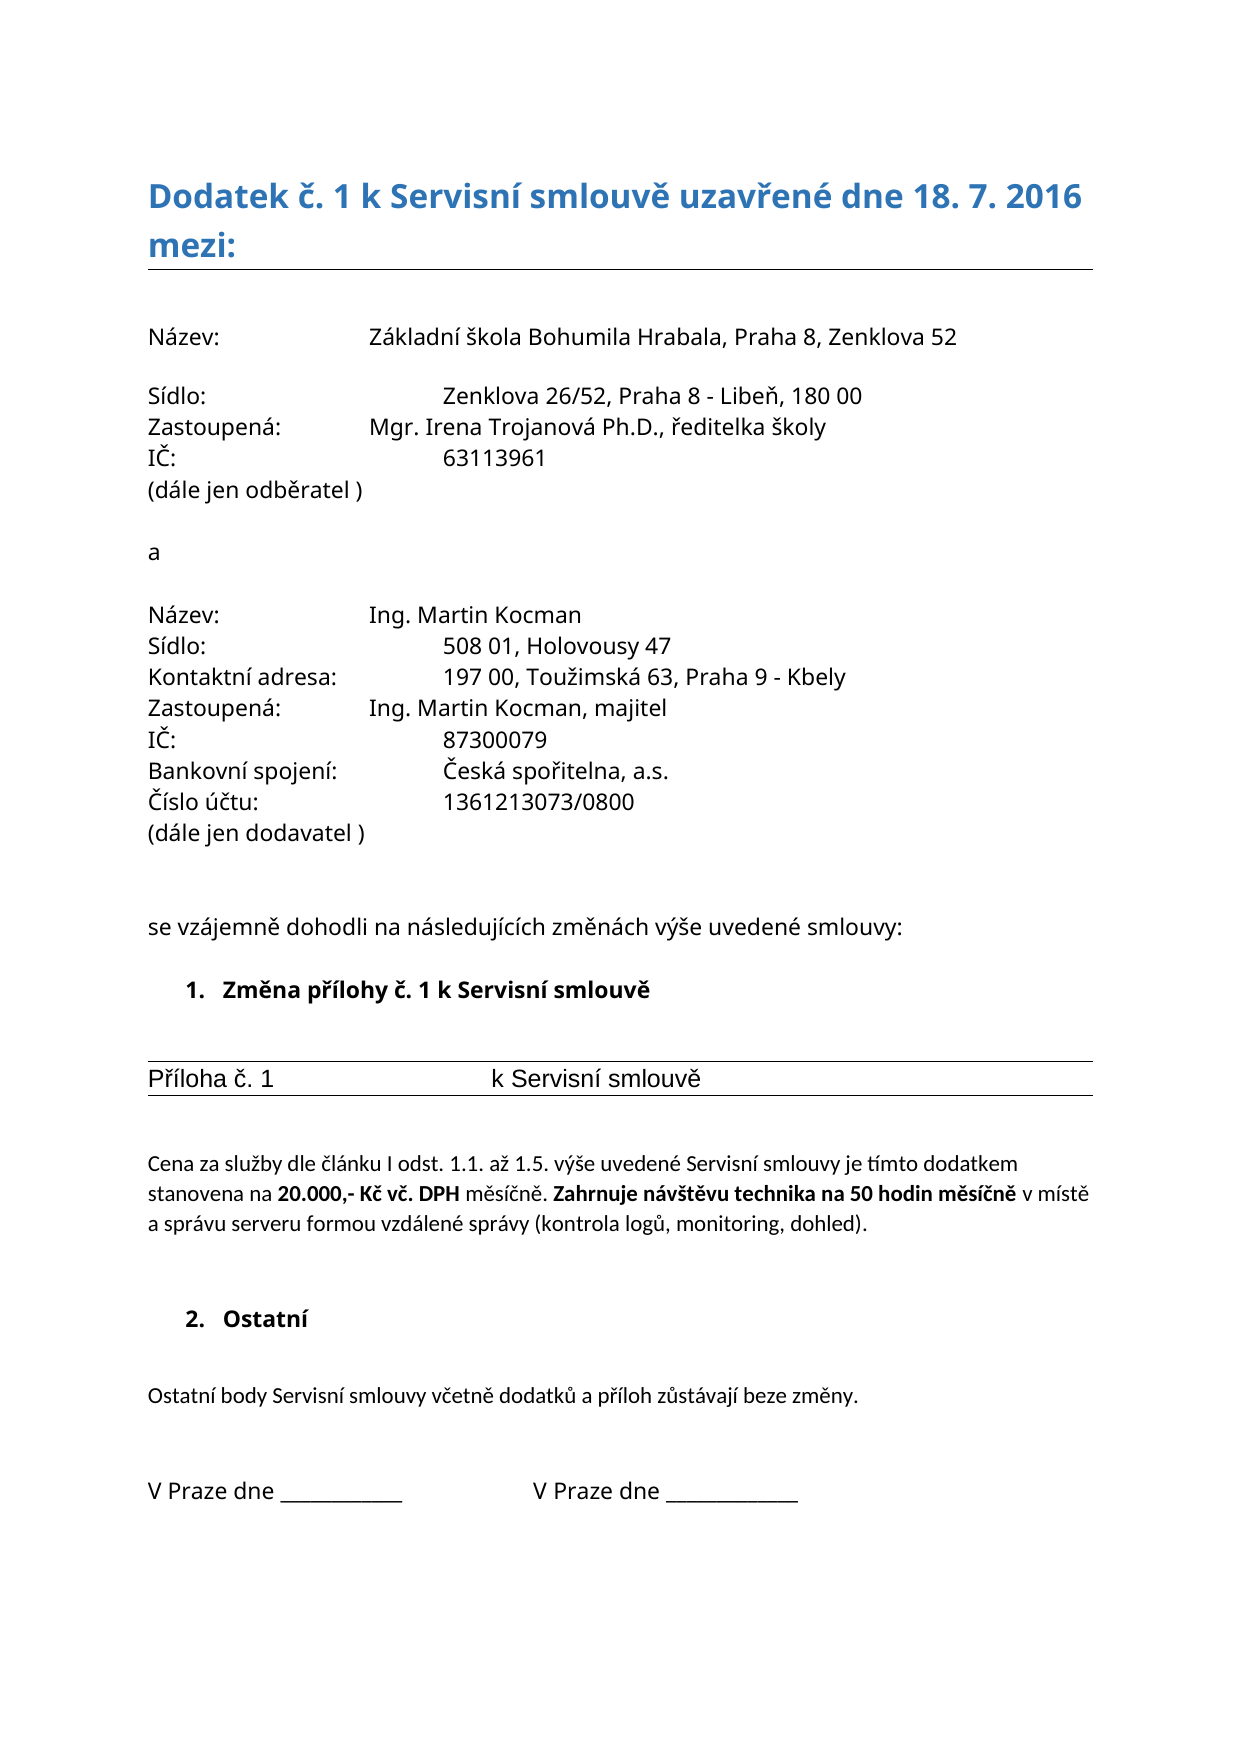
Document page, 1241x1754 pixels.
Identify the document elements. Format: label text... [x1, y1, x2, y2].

text Cena za služby dle článku I odst. 1.1. až 1.5. výše uvedené Servisní smlouvy je tímto dodatkem stanovena na 20.000,- Kč vč. DPH měsíčně. Zahrnuje návštěvu technika na 50 hodin měsíčně v místě a správu serveru formou vzdálené správy (kontrola logů, monitoring, dohled). [148, 1149, 1093, 1238]
text se vzájemně dohodli na následujících změnách výše uvedené smlouvy: [148, 911, 1093, 942]
text Sídlo: Zenklova 26/52, Praha 8 - Libeň, 180 00 [148, 380, 1093, 411]
text IČ: 87300079 [148, 723, 1093, 755]
text Název: Základní škola Bohumila Hrabala, Praha 8, Zenklova 52 [148, 321, 1093, 352]
subtitle Příloha č. 1 k Servisní smlouvě [148, 1062, 1093, 1095]
text Ostatní body Servisní smlouvy včetně dodatků a příloh zůstávají beze změny. [148, 1381, 1093, 1409]
list Ostatní [185, 1303, 1093, 1334]
text Sídlo: 508 01, Holovousy 47 [148, 630, 1093, 661]
list Změna přílohy č. 1 k Servisní smlouvě [185, 973, 1093, 1005]
text (dále jen odběratel ) [148, 473, 1093, 505]
text Bankovní spojení: Česká spořitelna, a.s. [148, 755, 1093, 786]
text Kontaktní adresa: 197 00, Toužimská 63, Praha 9 - Kbely [148, 661, 1093, 692]
subtitle Dodatek č. 1 k Servisní smlouvě uzavřené dne 18. 7. 2016 mezi: [148, 173, 1093, 269]
text a [148, 536, 1093, 567]
text Název: Ing. Martin Kocman [148, 598, 1093, 630]
text Zastoupená: Ing. Martin Kocman, majitel [148, 692, 1093, 723]
text Zastoupená: Mgr. Irena Trojanová Ph.D., ředitelka školy [148, 411, 1093, 442]
text Číslo účtu: 1361213073/0800 [148, 786, 1093, 817]
text IČ: 63113961 [148, 442, 1093, 473]
text V Praze dne ____________ V Praze dne _____________ [148, 1475, 1093, 1506]
text (dále jen dodavatel ) [148, 817, 1093, 848]
